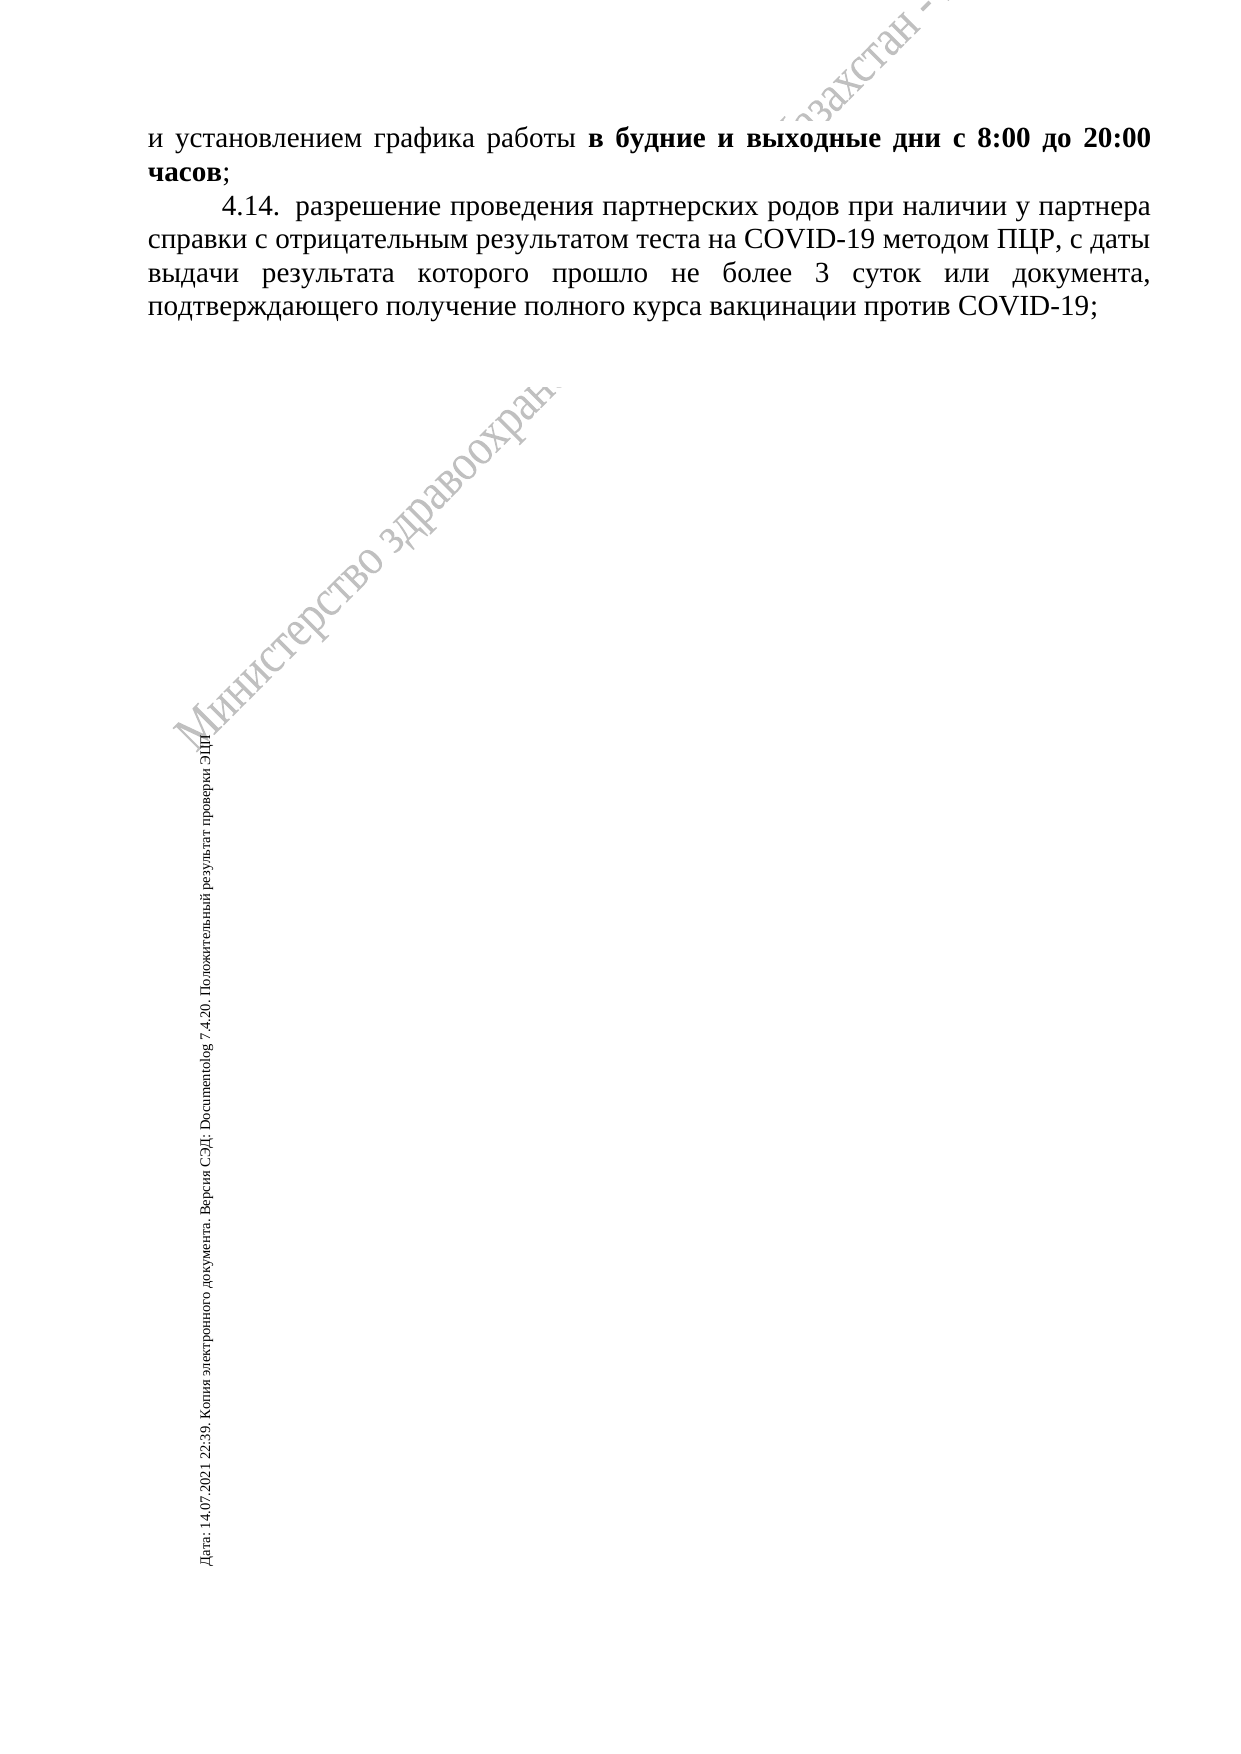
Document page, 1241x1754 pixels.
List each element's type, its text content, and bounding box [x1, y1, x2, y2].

list организацию работы частных медицинских центров, клиник, стоматологий строго по предварительной записи, с соблюдением усиленных санитарно-противоэпидемических, санитарно-профилактических мероприятий и установлением графика работы в будние и выходные дни с 8:00 до 20:00 часов; [148, 121, 1152, 188]
list разрешение проведения партнерских родов при наличии у партнера справки с отрицательным результатом теста на COVID-19 методом ПЦР, с даты выдачи результата которого прошло не более 3 суток или документа, подтверждающего получение полного курса вакцинации против COVID-19; [148, 188, 1152, 386]
